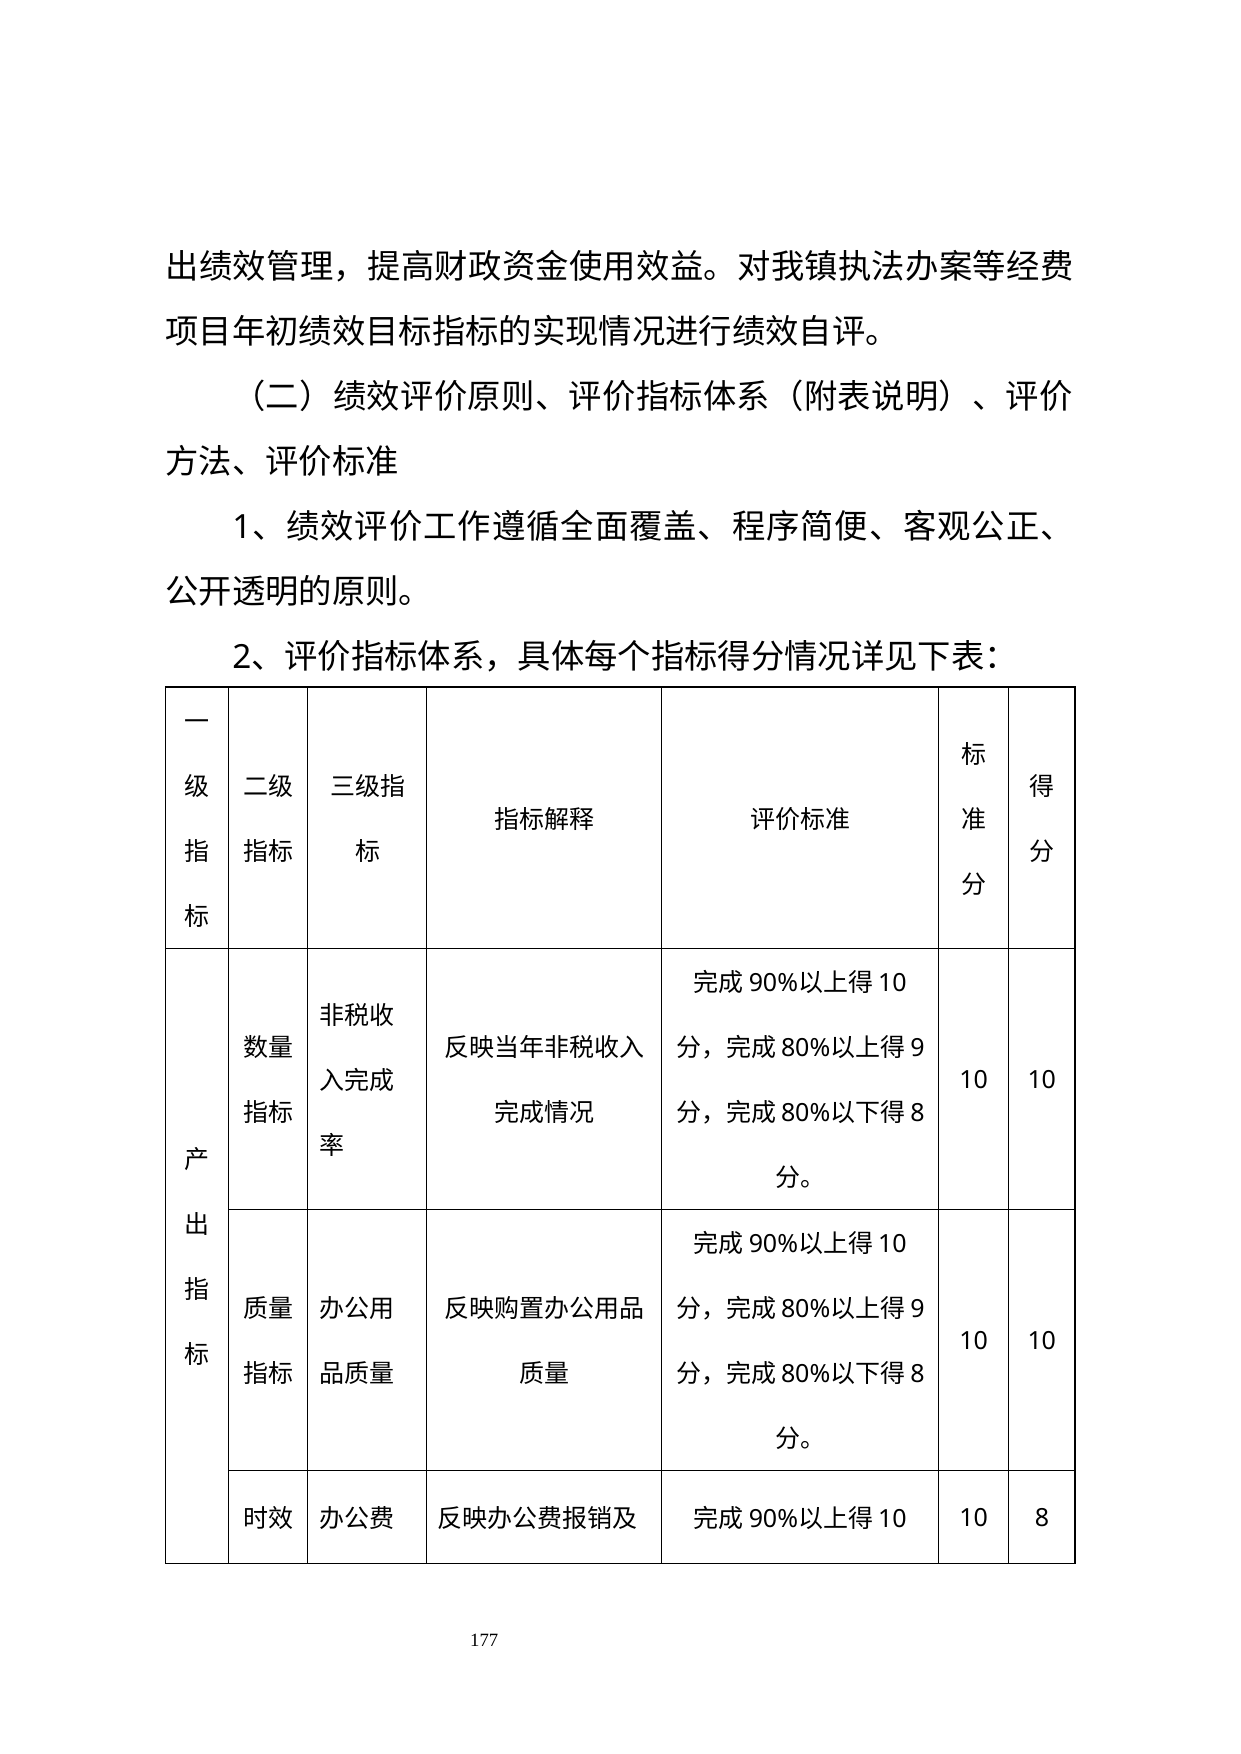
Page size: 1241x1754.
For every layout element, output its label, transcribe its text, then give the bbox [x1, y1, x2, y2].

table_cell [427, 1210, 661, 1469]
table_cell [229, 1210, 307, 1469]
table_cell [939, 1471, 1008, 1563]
text 2、评价指标体系，具体每个指标得分情况详见下表： [165, 621, 1075, 686]
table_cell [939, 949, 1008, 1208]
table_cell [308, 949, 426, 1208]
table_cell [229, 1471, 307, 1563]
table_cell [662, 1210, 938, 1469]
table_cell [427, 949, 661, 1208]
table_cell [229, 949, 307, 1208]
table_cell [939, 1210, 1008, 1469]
text 1、绩效评价工作遵循全面覆盖、程序简便、客观公正、公开透明的原则。 [165, 491, 1075, 621]
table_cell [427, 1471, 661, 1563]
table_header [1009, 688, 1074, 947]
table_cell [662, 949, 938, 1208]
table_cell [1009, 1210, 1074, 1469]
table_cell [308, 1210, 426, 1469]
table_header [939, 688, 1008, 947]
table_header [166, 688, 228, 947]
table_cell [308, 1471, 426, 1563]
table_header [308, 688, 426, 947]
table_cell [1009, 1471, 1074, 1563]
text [165, 231, 1075, 361]
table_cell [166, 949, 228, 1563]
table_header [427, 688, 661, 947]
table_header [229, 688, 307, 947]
text （二）绩效评价原则、评价指标体系（附表说明）、评价方法、评价标准 [165, 361, 1075, 491]
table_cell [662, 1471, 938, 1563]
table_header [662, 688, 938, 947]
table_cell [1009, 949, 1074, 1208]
